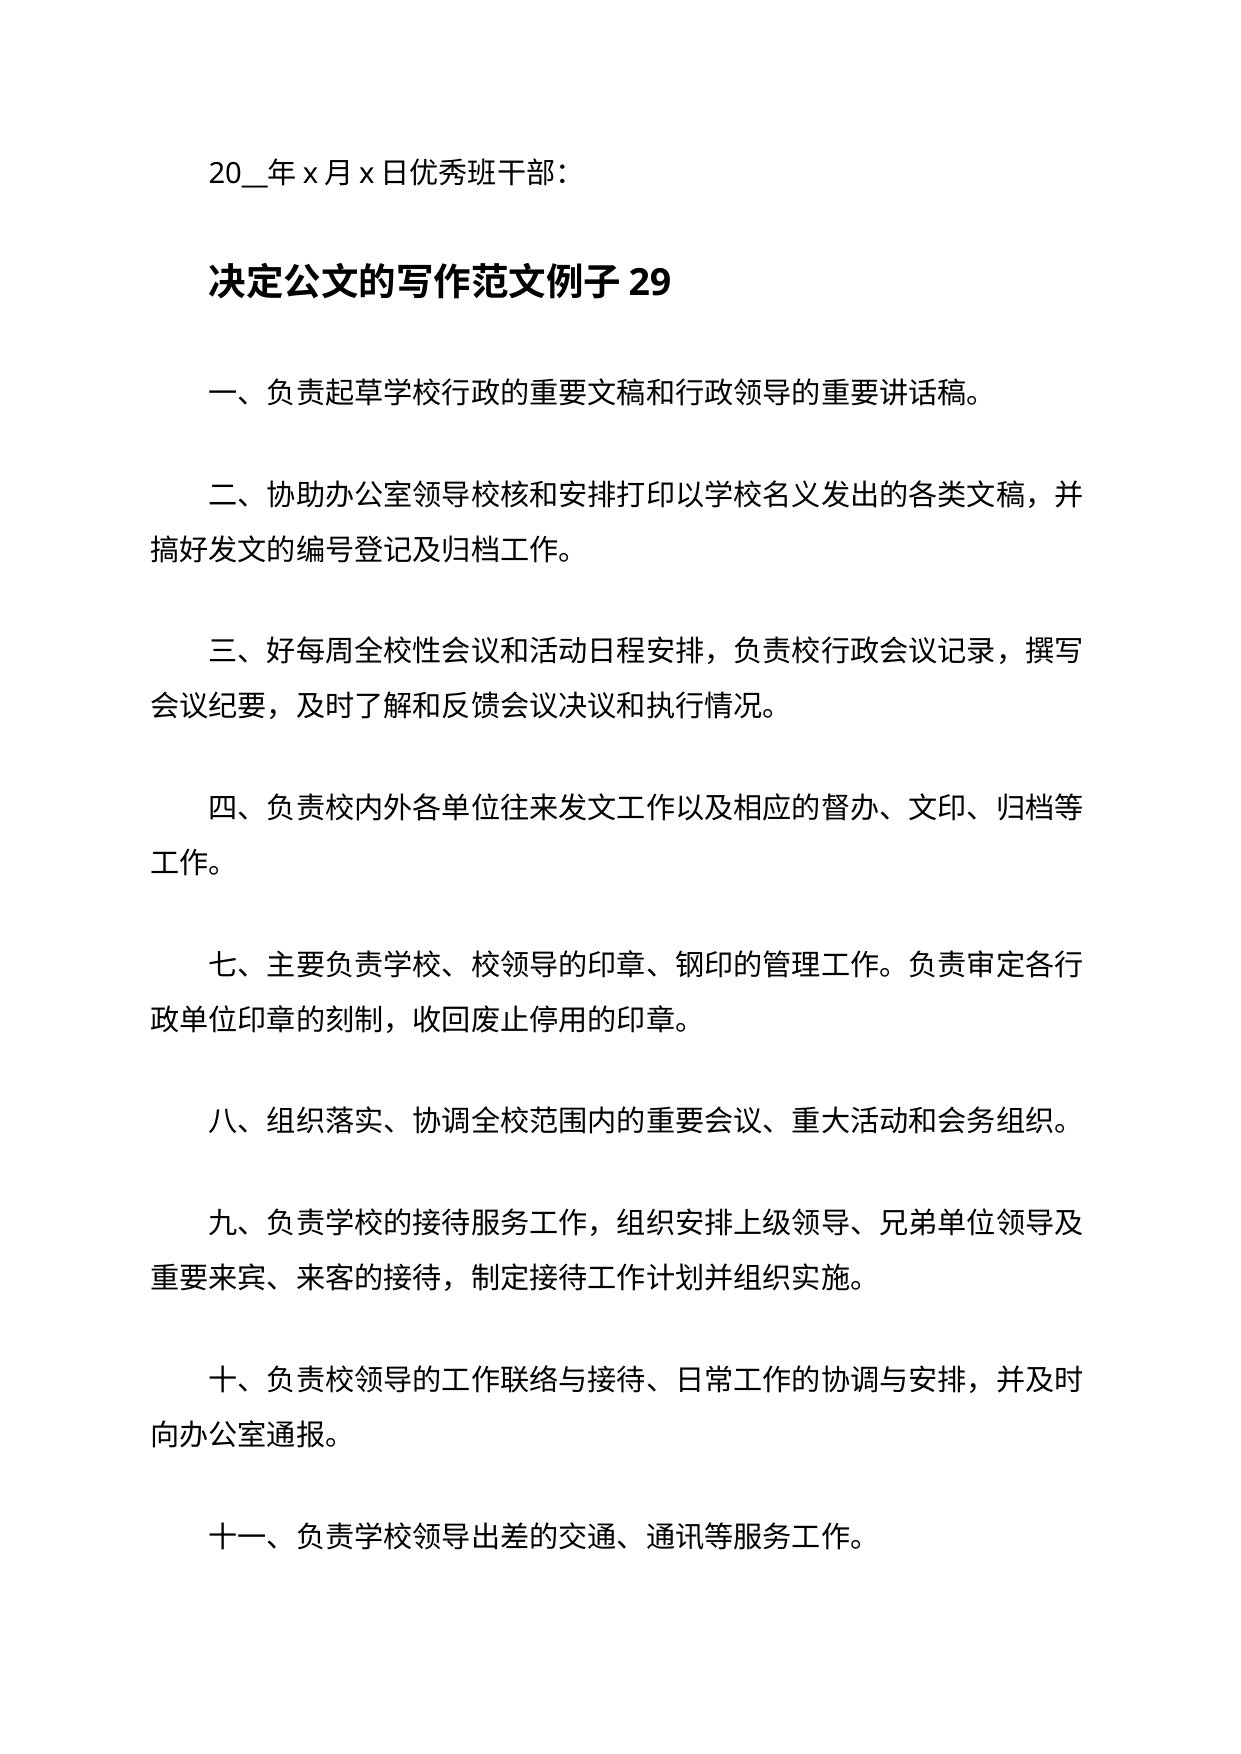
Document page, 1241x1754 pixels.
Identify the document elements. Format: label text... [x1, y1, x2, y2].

text 20__年x月x日优秀班干部： [150, 150, 1090, 192]
text 三、好每周全校性会议和活动日程安排，负责校行政会议记录，撰写会议纪要，及时了解和反馈会议决议和执行情况。 [150, 628, 1090, 725]
text 四、负责校内外各单位往来发文工作以及相应的督办、文印、归档等工作。 [150, 785, 1090, 882]
text 一、负责起草学校行政的重要文稿和行政领导的重要讲话稿。 [150, 369, 1090, 412]
text 决定公文的写作范文例子29 [150, 252, 1090, 306]
text 十、负责校领导的工作联络与接待、日常工作的协调与安排，并及时向办公室通报。 [150, 1356, 1090, 1454]
text 九、负责学校的接待服务工作，组织安排上级领导、兄弟单位领导及重要来宾、来客的接待，制定接待工作计划并组织实施。 [150, 1200, 1090, 1297]
text 八、组织落实、协调全校范围内的重要会议、重大活动和会务组织。 [150, 1098, 1090, 1140]
text 七、主要负责学校、校领导的印章、钢印的管理工作。负责审定各行政单位印章的刻制，收回废止停用的印章。 [150, 941, 1090, 1038]
text 二、协助办公室领导校核和安排打印以学校名义发出的各类文稿，并搞好发文的编号登记及归档工作。 [150, 471, 1090, 568]
text 十一、负责学校领导出差的交通、通讯等服务工作。 [150, 1513, 1090, 1555]
